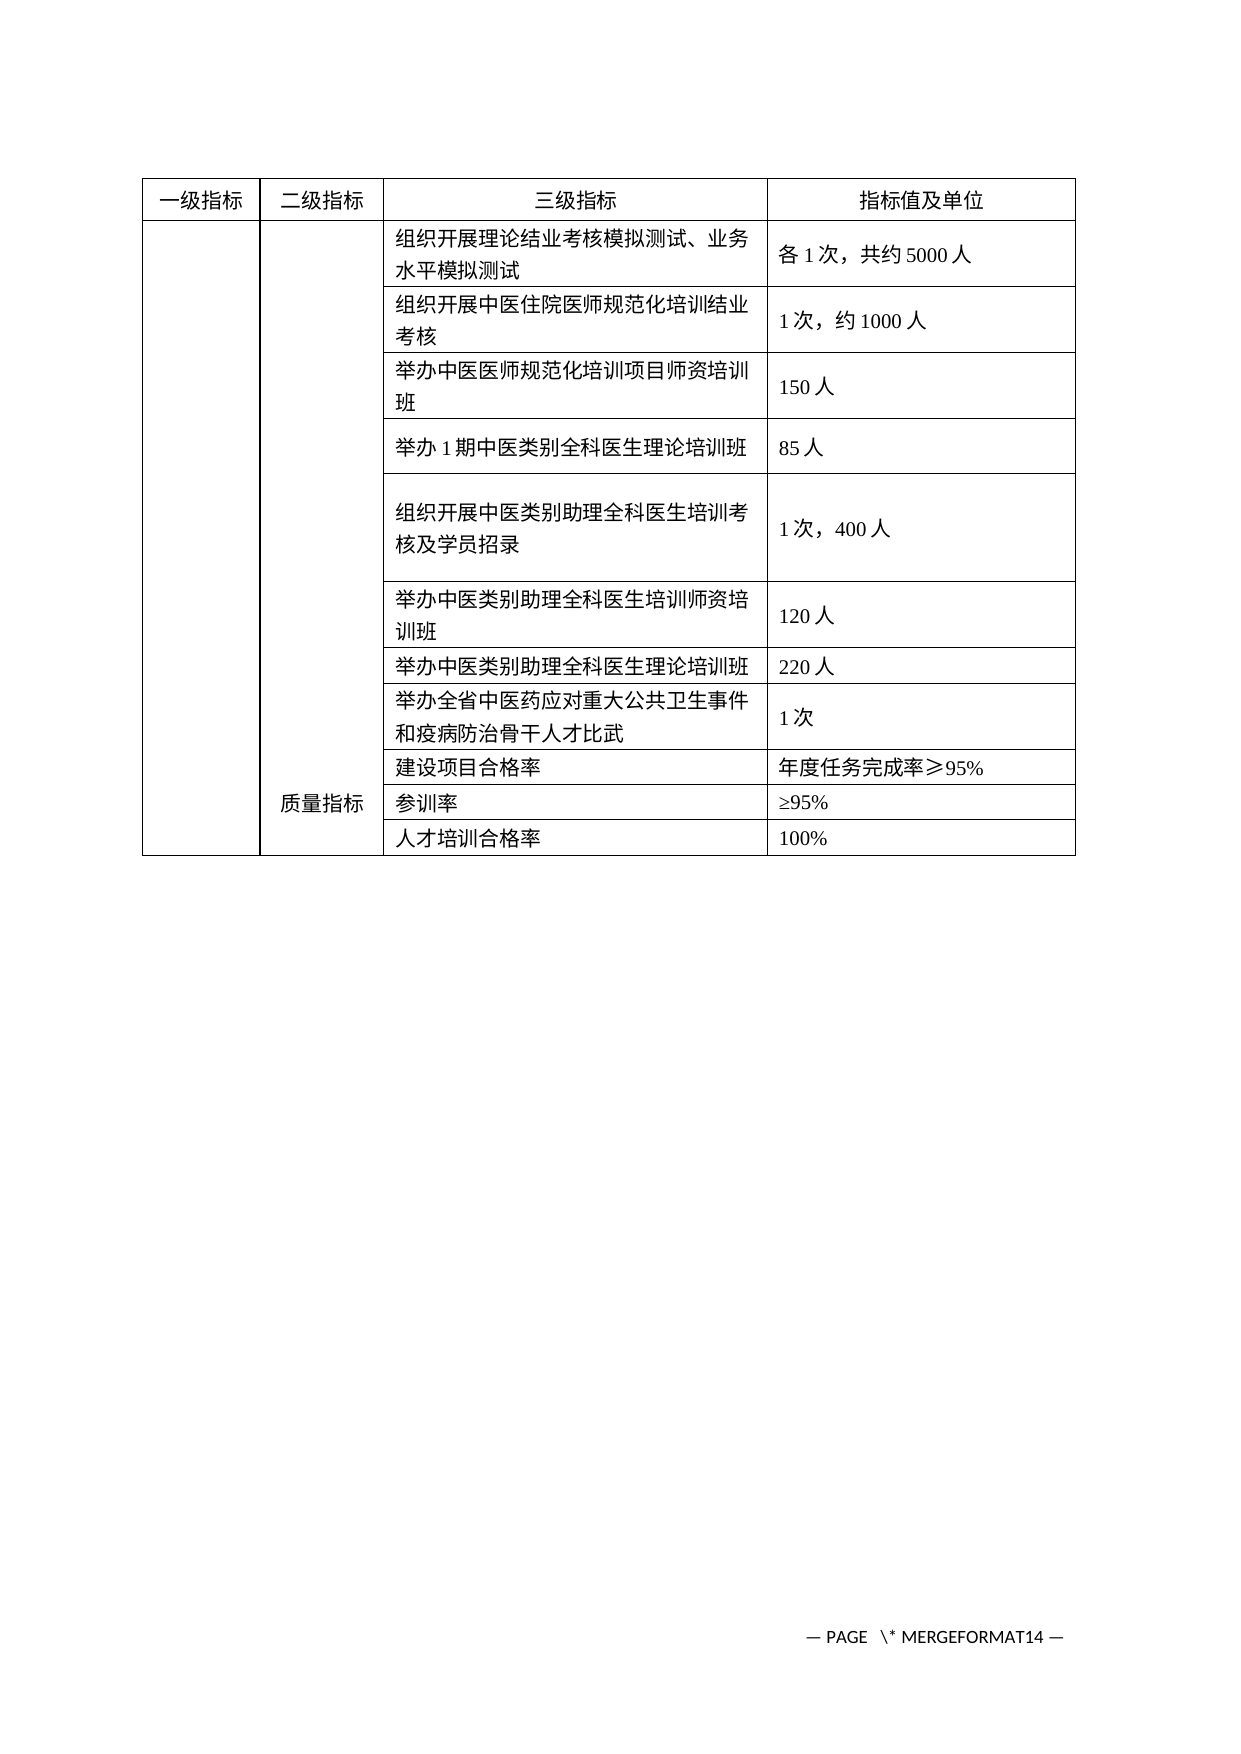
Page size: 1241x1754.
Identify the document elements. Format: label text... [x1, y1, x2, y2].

table_cell 组织开展中医住院医师规范化培训结业考核 [384, 287, 767, 352]
table_cell 85人 [768, 419, 1075, 473]
table_cell 建设项目合格率 [384, 750, 767, 784]
table_cell 220人 [768, 648, 1075, 682]
table_cell 1次 [768, 684, 1075, 748]
table_cell 质量指标 [261, 749, 383, 855]
table_cell 举办中医类别助理全科医生培训师资培训班 [384, 582, 767, 647]
table_cell 参训率 [384, 785, 767, 819]
table_cell 100% [768, 820, 1075, 855]
table_cell ≥95% [768, 785, 1075, 819]
table_cell 举办中医类别助理全科医生理论培训班 [384, 648, 767, 682]
table_cell 人才培训合格率 [384, 820, 767, 855]
table_header 一级指标 [143, 179, 259, 219]
table_header 指标值及单位 [768, 179, 1075, 219]
table_header 二级指标 [261, 179, 383, 219]
table_cell 组织开展中医类别助理全科医生培训考核及学员招录 [384, 474, 767, 581]
table_cell 年度任务完成率≥95% [768, 750, 1075, 784]
table_cell 120人 [768, 582, 1075, 647]
table_cell 举办全省中医药应对重大公共卫生事件和疫病防治骨干人才比武 [384, 684, 767, 748]
table_cell 150人 [768, 353, 1075, 418]
table_cell 1次，约1000人 [768, 287, 1075, 352]
table_cell 举办1期中医类别全科医生理论培训班 [384, 419, 767, 473]
table_header 三级指标 [384, 179, 767, 219]
table_cell 1次，400人 [768, 474, 1075, 581]
table_cell 各1次，共约5000人 [768, 221, 1075, 286]
table_cell 举办中医医师规范化培训项目师资培训班 [384, 353, 767, 418]
table_cell 组织开展理论结业考核模拟测试、业务水平模拟测试 [384, 221, 767, 286]
